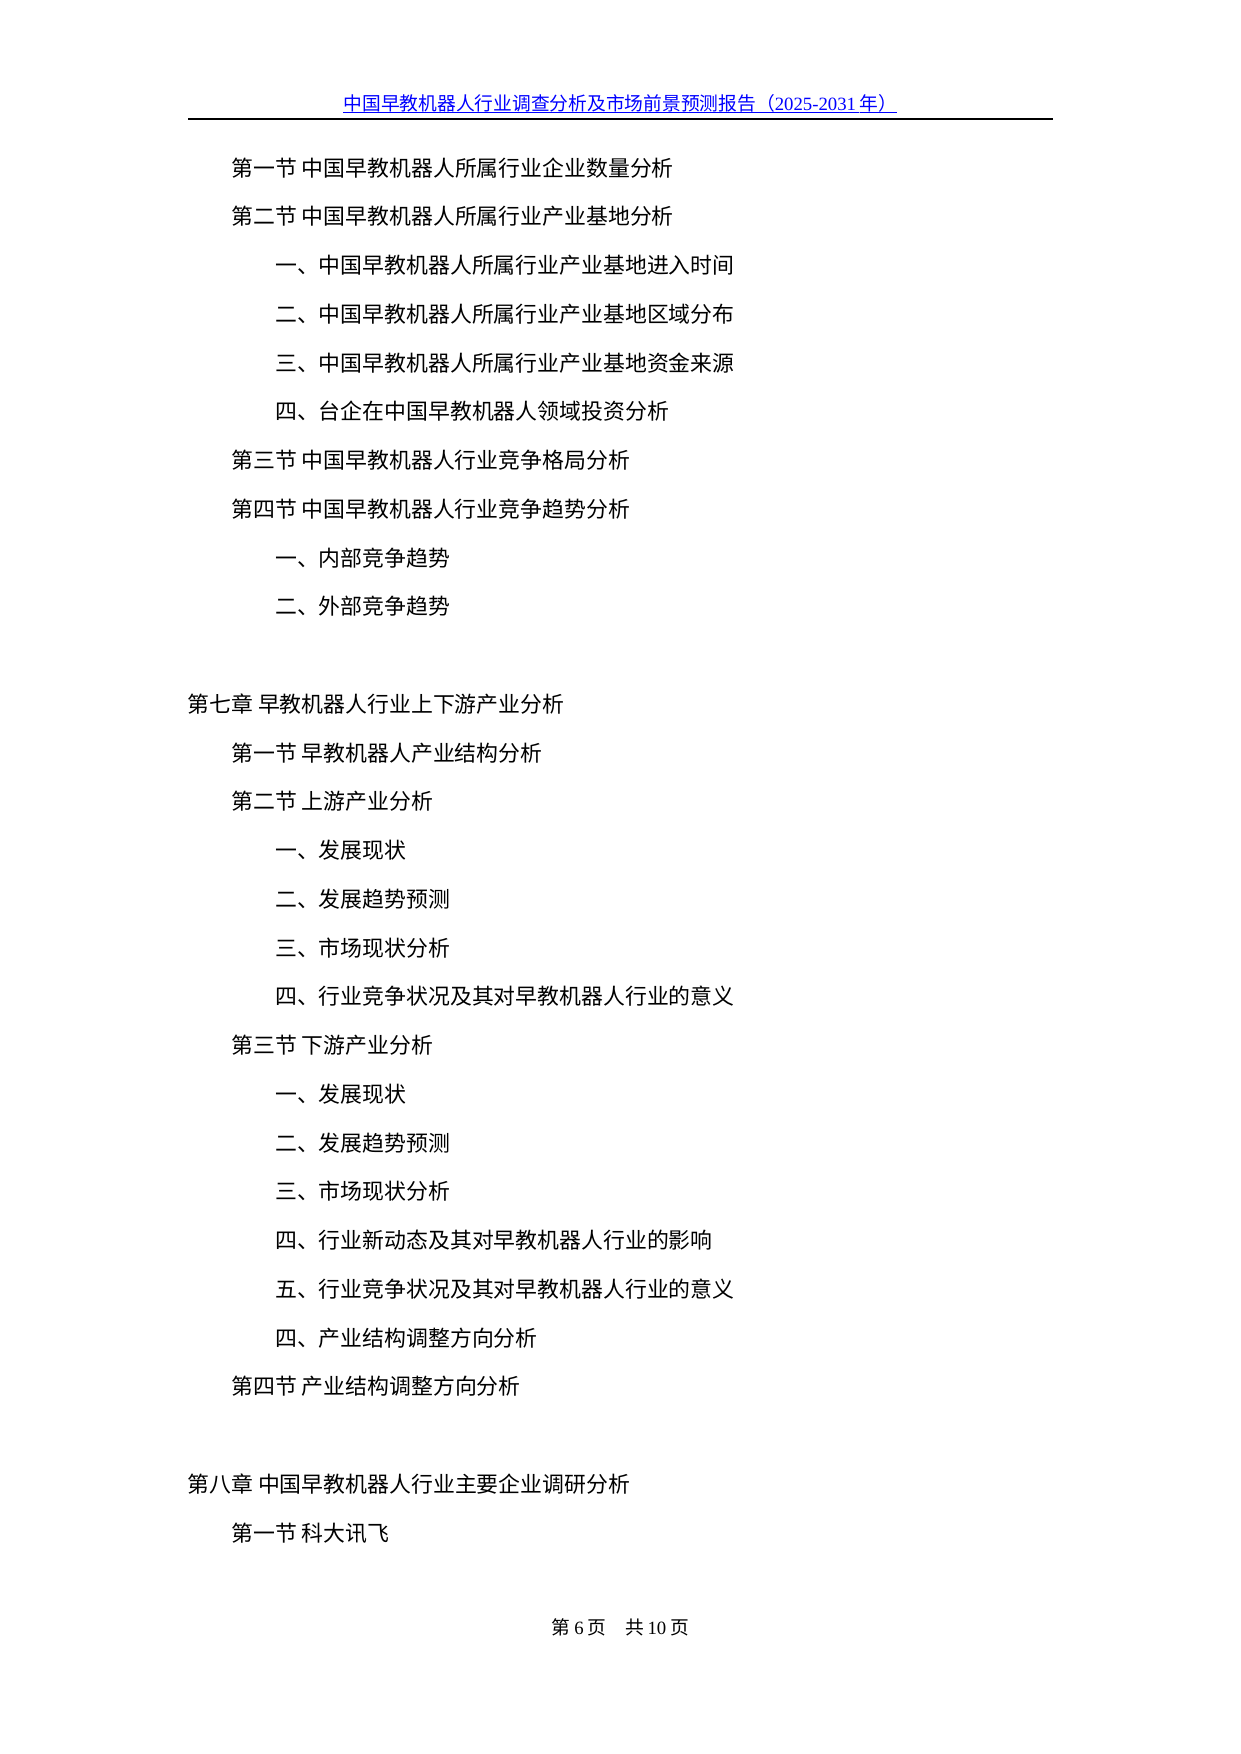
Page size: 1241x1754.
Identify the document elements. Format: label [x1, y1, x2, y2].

text [187, 150, 1053, 1548]
